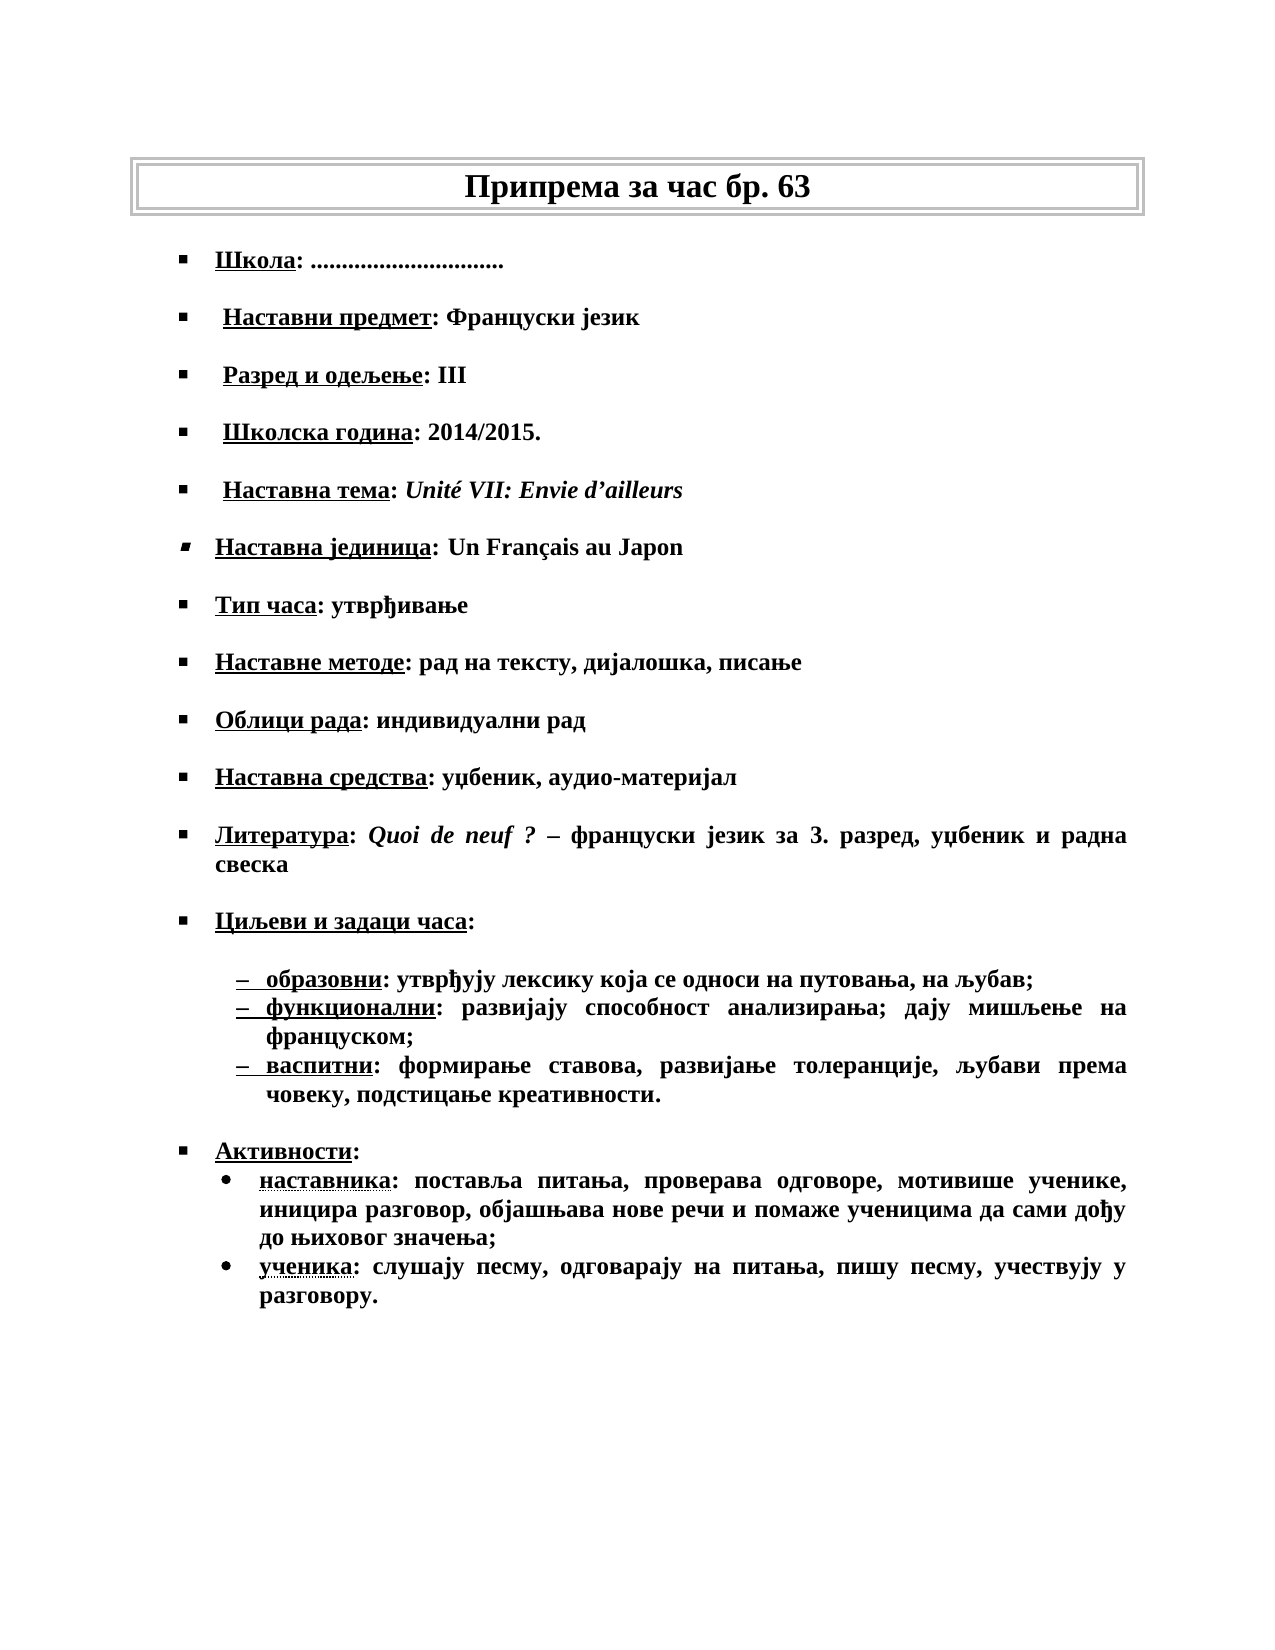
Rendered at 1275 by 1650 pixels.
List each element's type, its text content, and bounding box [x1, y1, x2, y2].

list Разред и одељење: III [177, 360, 1127, 389]
list Школска година: 2014/2015. [177, 417, 1127, 446]
list Тип часа: утврђивање [177, 590, 1127, 619]
list Наставна средства: уџбеник, аудио-материјал [177, 762, 1127, 791]
list Облици рада: индивидуални рад [177, 705, 1127, 734]
list Циљеви и задаци часа: [177, 906, 1127, 935]
list функционални: развијају способност анализирања; дају мишљење на француском; [236, 992, 1127, 1050]
list Литература: Quoi de neuf ? – француски језик за 3. разред, уџбеник и радна свеска [177, 820, 1127, 877]
list Наставне методе: рад на тексту, дијалошка, писање [177, 647, 1127, 676]
list васпитни: формирање ставова, развијање толеранције, љубави према човеку, подстицање креативности. [236, 1050, 1127, 1107]
list Школа: ............................... [177, 245, 1127, 274]
list Наставна јединица: Un Français au Japon [177, 532, 1127, 561]
text Припрема за час бр. 63 [133, 160, 1142, 213]
list Наставна тема: Unité VII: Envie d’ailleurs [177, 475, 1127, 504]
list образовни: утврђују лексику која се односи на путовања, на љубав; [236, 964, 1127, 992]
list наставника: поставља питања, проверава одговоре, мотивише ученике, иницира разговор, објашњава нове речи и помаже ученицима да сами дођу до њиховог значења; [222, 1165, 1127, 1251]
list Активности: [177, 1136, 1127, 1165]
list ученика: слушају песму, одговарају на питања, пишу песму, учествују у разговору. [222, 1251, 1127, 1309]
list Наставни предмет: Француски језик [177, 302, 1127, 331]
